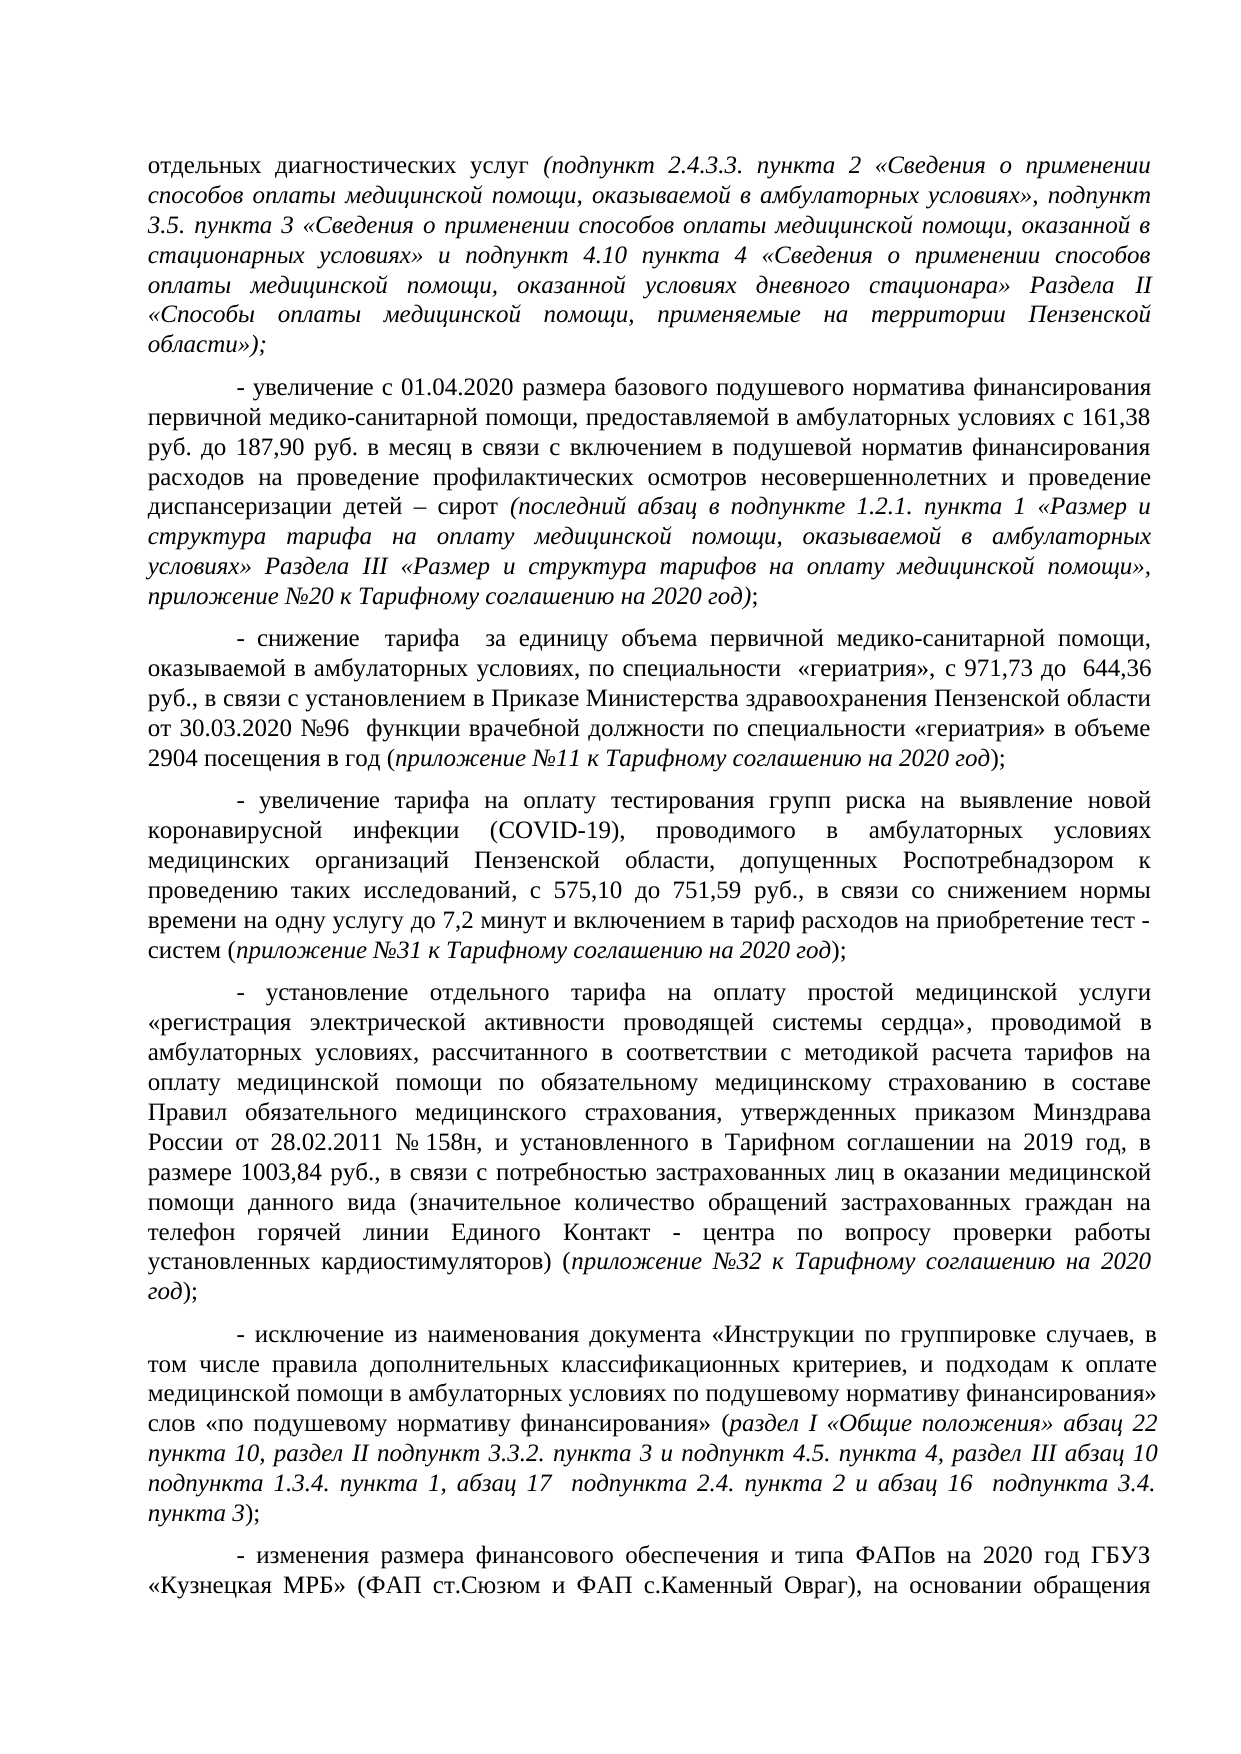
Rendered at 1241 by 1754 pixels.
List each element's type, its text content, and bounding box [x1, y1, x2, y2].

text - увеличение тарифа на оплату тестирования групп риска на выявление новой коронавирусной инфекции (COVID-19), проводимого в амбулаторных условиях медицинских организаций Пензенской области, допущенных Роспотребнадзором к проведению таких исследований, с 575,10 до 751,59 руб., в связи со снижением нормы времени на одну услугу до 7,2 минут и включением в тариф расходов на приобретение тест - систем (приложение №31 к Тарифному соглашению на 2020 год); [148, 786, 1152, 964]
text - снижение тарифа за единицу объема первичной медико-санитарной помощи, оказываемой в амбулаторных условиях, по специальности «гериатрия», с 971,73 до 644,36 руб., в связи с установлением в Приказе Министерства здравоохранения Пензенской области от 30.03.2020 №96 функции врачебной должности по специальности «гериатрия» в объеме 2904 посещения в год (приложение №11 к Тарифному соглашению на 2020 год); [148, 623, 1152, 772]
text - установление отдельного тарифа на оплату простой медицинской услуги «регистрация электрической активности проводящей системы сердца», проводимой в амбулаторных условиях, рассчитанного в соответствии с методикой расчета тарифов на оплату медицинской помощи по обязательному медицинскому страхованию в составе Правил обязательного медицинского страхования, утвержденных приказом Минздрава России от 28.02.2011 № 158н, и установленного в Тарифном соглашении на 2019 год, в размере 1003,84 руб., в связи с потребностью застрахованных лиц в оказании медицинской помощи данного вида (значительное количество обращений застрахованных граждан на телефон горячей линии Единого Контакт - центра по вопросу проверки работы установленных кардиостимуляторов) (приложение №32 к Тарифному соглашению на 2020 год); [148, 977, 1152, 1305]
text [148, 1541, 1152, 1599]
text - увеличение с 01.04.2020 размера базового подушевого норматива финансирования первичной медико-санитарной помощи, предоставляемой в амбулаторных условиях с 161,38 руб. до 187,90 руб. в месяц в связи с включением в подушевой норматив финансирования расходов на проведение профилактических осмотров несовершеннолетних и проведение диспансеризации детей – сирот (последний абзац в подпункте 1.2.1. пункта 1 «Размер и структура тарифа на оплату медицинской помощи, оказываемой в амбулаторных условиях» Раздела III «Размер и структура тарифов на оплату медицинской помощи», приложение №20 к Тарифному соглашению на 2020 год); [148, 372, 1152, 610]
text - исключение из наименования документа «Инструкции по группировке случаев, в том числе правила дополнительных классификационных критериев, и подходам к оплате медицинской помощи в амбулаторных условиях по подушевому нормативу финансирования» слов «по подушевому нормативу финансирования» (раздел I «Общие положения» абзац 22 пункта 10, раздел II подпункт 3.3.2. пункта 3 и подпункт 4.5. пункта 4, раздел III абзац 10 подпункта 1.3.4. пункта 1, абзац 17 подпункта 2.4. пункта 2 и абзац 16 подпункта 3.4. пункта 3); [148, 1319, 1158, 1527]
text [148, 148, 1152, 358]
